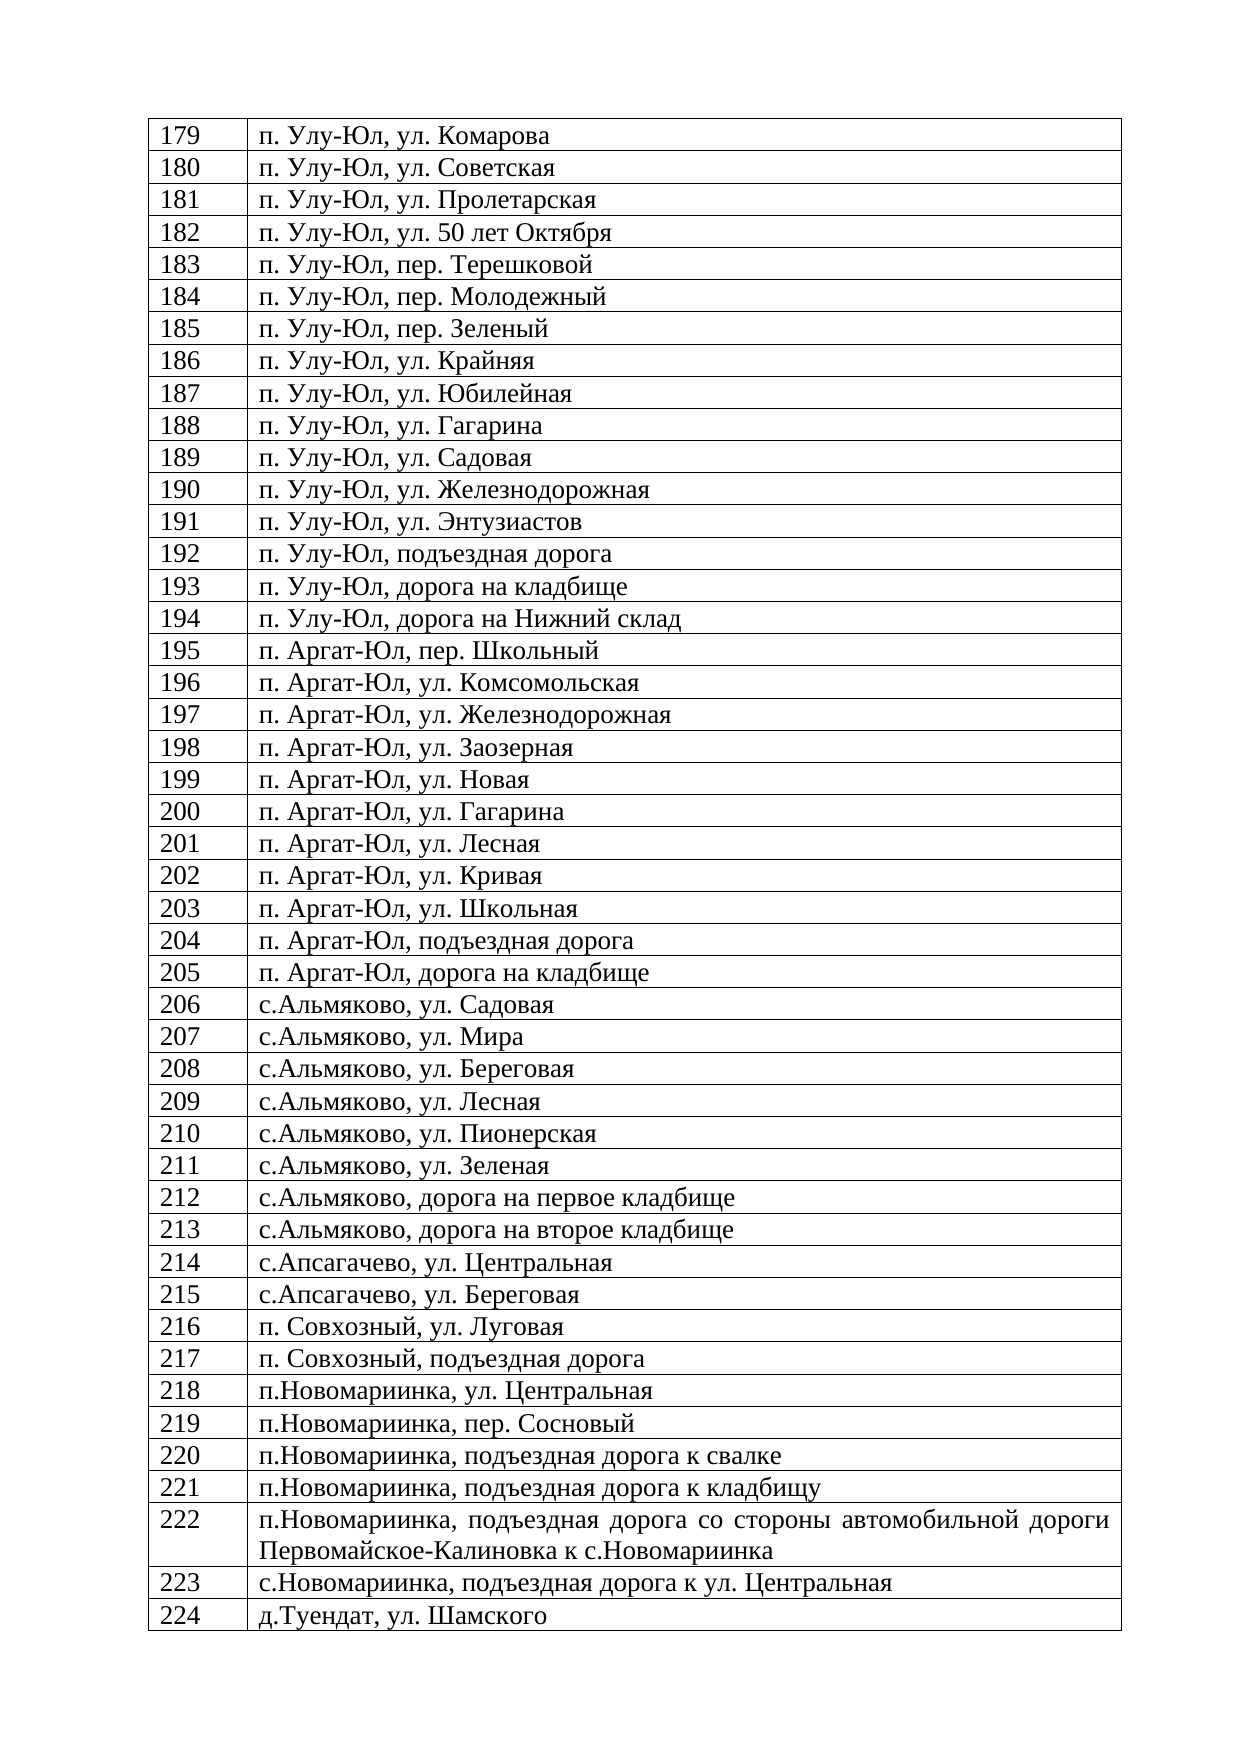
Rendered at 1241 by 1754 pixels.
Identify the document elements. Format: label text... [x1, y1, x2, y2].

table_cell п. Аргат-Юл, ул. Лесная [248, 827, 1121, 858]
table_cell 214 [149, 1246, 247, 1277]
table_cell с.Новомариинка, подъездная дорога к ул. Центральная [248, 1567, 1121, 1598]
table_cell п. Аргат-Юл, ул. Заозерная [248, 731, 1121, 762]
table_cell п. Улу-Юл, ул. Пролетарская [248, 184, 1121, 215]
table_cell 224 [149, 1599, 247, 1630]
table_cell с.Апсагачево, ул. Береговая [248, 1278, 1121, 1309]
table_cell 209 [149, 1085, 247, 1116]
table_cell п. Улу-Юл, пер. Терешковой [248, 248, 1121, 279]
table_cell 188 [149, 409, 247, 440]
table_cell 211 [149, 1149, 247, 1180]
table_cell 186 [149, 345, 247, 376]
table_cell п. Аргат-Юл, ул. Гагарина [248, 795, 1121, 826]
table_cell 212 [149, 1181, 247, 1212]
table_cell п.Новомариинка, подъездная дорога к кладбищу [248, 1471, 1121, 1502]
table_cell п. Улу-Юл, подъездная дорога [248, 538, 1121, 569]
table_cell с.Альмяково, ул. Садовая [248, 988, 1121, 1019]
table_cell 220 [149, 1439, 247, 1470]
table_cell п. Улу-Юл, ул. Железнодорожная [248, 473, 1121, 504]
table_cell п. Аргат-Юл, ул. Новая [248, 763, 1121, 794]
table_cell с.Альмяково, дорога на первое кладбище [248, 1181, 1121, 1212]
table_cell 207 [149, 1020, 247, 1052]
table_cell п. Улу-Юл, ул. 50 лет Октября [248, 216, 1121, 247]
table_cell 198 [149, 731, 247, 762]
table_cell 185 [149, 312, 247, 343]
table_cell 206 [149, 988, 247, 1019]
table_cell п. Аргат-Юл, дорога на кладбище [248, 956, 1121, 987]
table_cell п. Улу-Юл, ул. Энтузиастов [248, 505, 1121, 537]
table_cell с.Апсагачево, ул. Центральная [248, 1246, 1121, 1277]
table_cell п. Аргат-Юл, ул. Кривая [248, 860, 1121, 891]
table_cell с.Альмяково, ул. Мира [248, 1020, 1121, 1052]
table_cell 194 [149, 602, 247, 633]
table_cell 200 [149, 795, 247, 826]
table_cell 201 [149, 827, 247, 858]
table_cell с.Альмяково, ул. Лесная [248, 1085, 1121, 1116]
table_cell 193 [149, 570, 247, 601]
table_cell с.Альмяково, ул. Зеленая [248, 1149, 1121, 1180]
table_cell 199 [149, 763, 247, 794]
table_cell п. Улу-Юл, пер. Молодежный [248, 280, 1121, 311]
table_cell 223 [149, 1567, 247, 1598]
table_cell п. Улу-Юл, ул. Садовая [248, 441, 1121, 472]
table_cell 196 [149, 666, 247, 697]
table_cell п.Новомариинка, ул. Центральная [248, 1375, 1121, 1406]
table_cell 191 [149, 505, 247, 537]
table_cell 181 [149, 184, 247, 215]
table_cell 204 [149, 924, 247, 955]
table_cell п. Улу-Юл, пер. Зеленый [248, 312, 1121, 343]
table_cell 184 [149, 280, 247, 311]
table_cell 189 [149, 441, 247, 472]
table_cell п. Аргат-Юл, ул. Школьная [248, 892, 1121, 923]
table_cell 182 [149, 216, 247, 247]
table_cell п. Аргат-Юл, ул. Комсомольская [248, 666, 1121, 697]
table_cell 222 [149, 1503, 247, 1566]
table_cell п. Совхозный, подъездная дорога [248, 1342, 1121, 1373]
table_cell п. Улу-Юл, дорога на Нижний склад [248, 602, 1121, 633]
table_cell 213 [149, 1214, 247, 1245]
table_cell п.Новомариинка, подъездная дорога со стороны автомобильной дороги Первомайское-Калиновка к с.Новомариинка [248, 1503, 1121, 1566]
table_cell 179 [149, 119, 247, 150]
table_cell 195 [149, 634, 247, 665]
table_cell 205 [149, 956, 247, 987]
table_cell п. Аргат-Юл, ул. Железнодорожная [248, 699, 1121, 730]
table_cell 221 [149, 1471, 247, 1502]
table_cell п. Совхозный, ул. Луговая [248, 1310, 1121, 1341]
table_cell п. Улу-Юл, ул. Советская [248, 151, 1121, 182]
table_cell 187 [149, 377, 247, 408]
table_cell 208 [149, 1053, 247, 1084]
table_cell 180 [149, 151, 247, 182]
table_cell 217 [149, 1342, 247, 1373]
table_cell 183 [149, 248, 247, 279]
table_cell 218 [149, 1375, 247, 1406]
table_cell д.Туендат, ул. Шамского [248, 1599, 1121, 1630]
table_cell 197 [149, 699, 247, 730]
table_cell п.Новомариинка, подъездная дорога к свалке [248, 1439, 1121, 1470]
table_cell 202 [149, 860, 247, 891]
table_cell 215 [149, 1278, 247, 1309]
table_cell п. Улу-Юл, ул. Гагарина [248, 409, 1121, 440]
table_cell 190 [149, 473, 247, 504]
table_cell п. Улу-Юл, дорога на кладбище [248, 570, 1121, 601]
table_cell 210 [149, 1117, 247, 1148]
table_cell 219 [149, 1407, 247, 1438]
table_cell 216 [149, 1310, 247, 1341]
table_cell 203 [149, 892, 247, 923]
table_cell п. Улу-Юл, ул. Крайняя [248, 345, 1121, 376]
table_cell п. Улу-Юл, ул. Юбилейная [248, 377, 1121, 408]
table_cell п. Аргат-Юл, пер. Школьный [248, 634, 1121, 665]
table_cell п. Аргат-Юл, подъездная дорога [248, 924, 1121, 955]
table_cell п.Новомариинка, пер. Сосновый [248, 1407, 1121, 1438]
table_cell 192 [149, 538, 247, 569]
table_cell с.Альмяково, ул. Береговая [248, 1053, 1121, 1084]
table_cell с.Альмяково, дорога на второе кладбище [248, 1214, 1121, 1245]
table_cell с.Альмяково, ул. Пионерская [248, 1117, 1121, 1148]
table_cell п. Улу-Юл, ул. Комарова [248, 119, 1121, 150]
